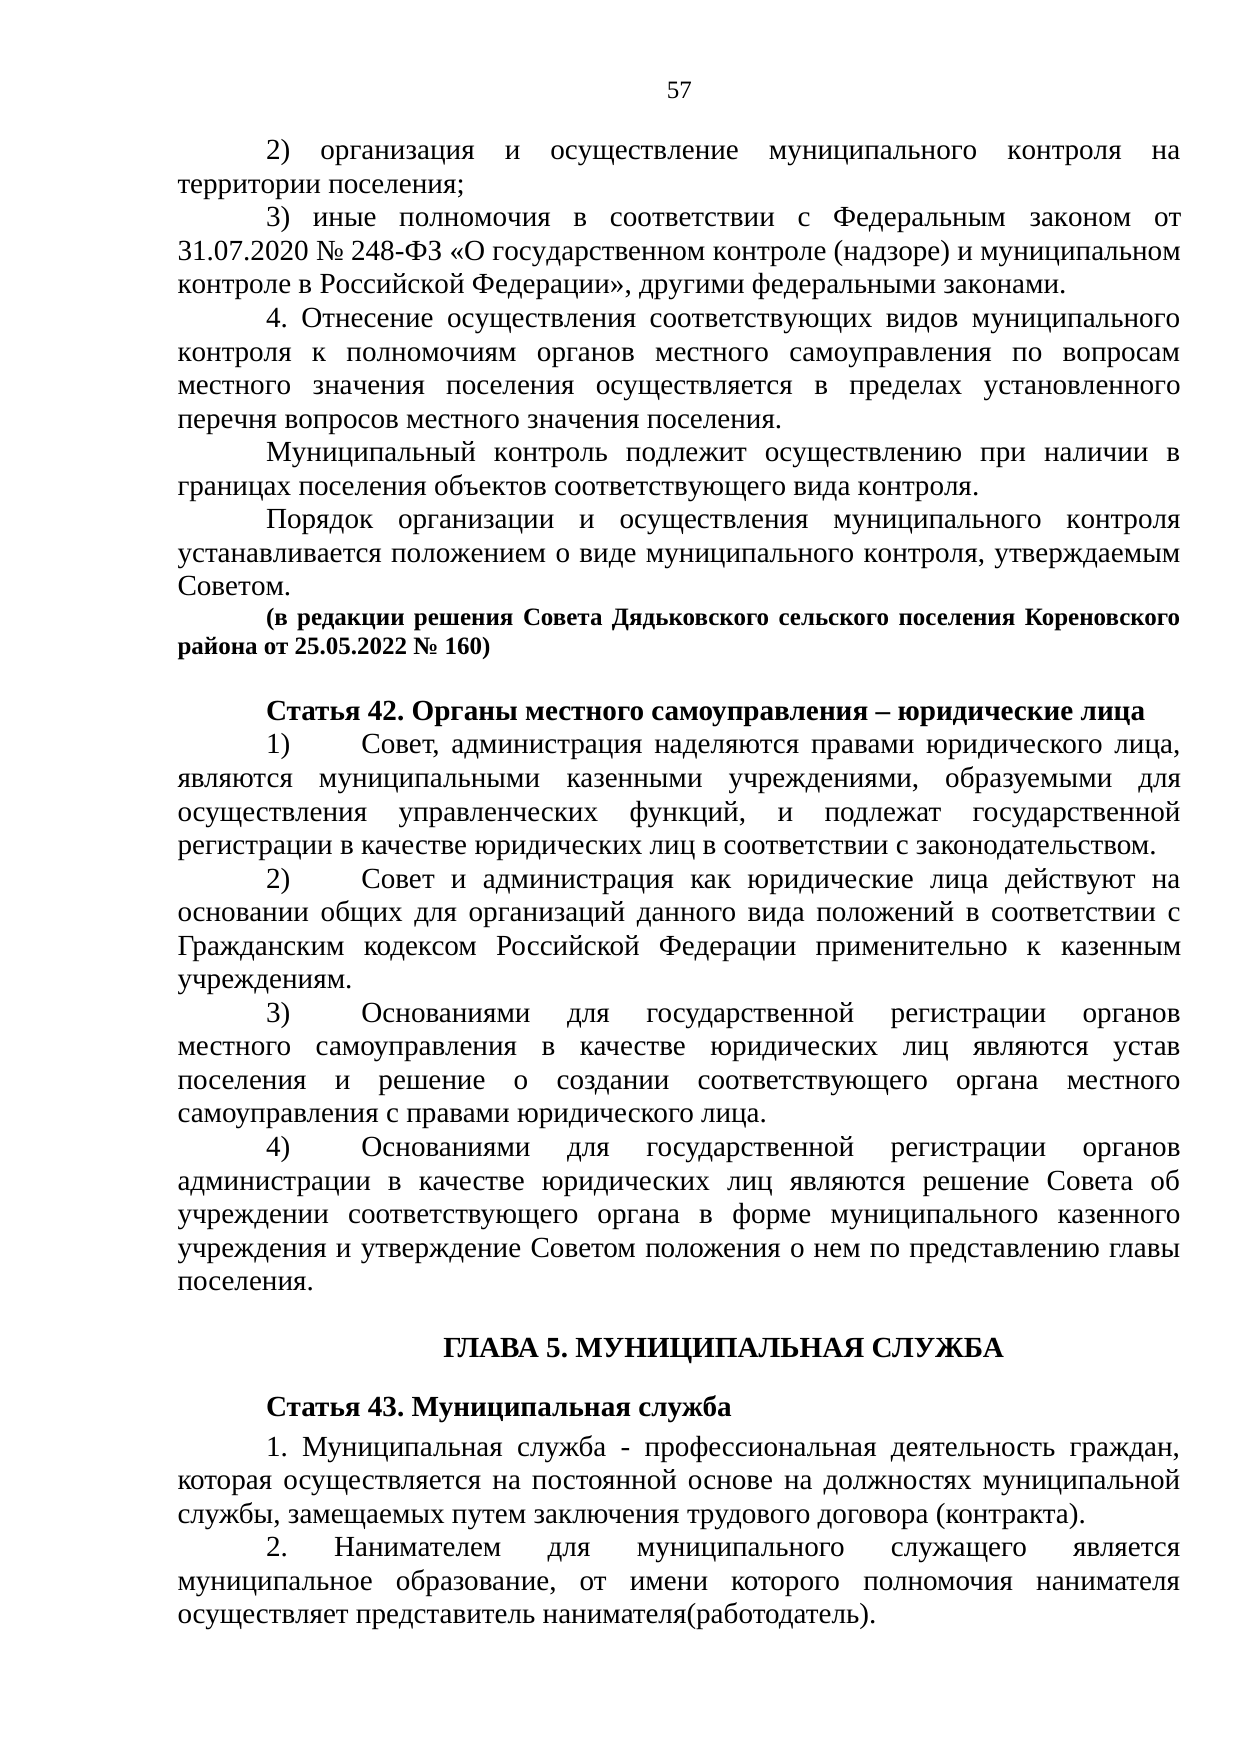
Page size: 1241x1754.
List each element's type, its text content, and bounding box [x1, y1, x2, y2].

text 1. Муниципальная служба - профессиональная деятельность граждан, которая осуществляется на постоянной основе на должностях муниципальной службы, замещаемых путем заключения трудового договора (контракта). [177, 1429, 1181, 1529]
text (в редакции решения Совета Дядьковского сельского поселения Кореновского района от 25.05.2022 № 160) [177, 602, 1181, 659]
text 2) организация и осуществление муниципального контроля на территории поселения; [177, 132, 1181, 199]
text Порядок организации и осуществления муниципального контроля устанавливается положением о виде муниципального контроля, утверждаемым Советом. [177, 501, 1181, 602]
text 2. Нанимателем для муниципального служащего является муниципальное образование, от имени которого полномочия нанимателя осуществляет представитель нанимателя(работодатель). [177, 1529, 1181, 1630]
text ГЛАВА 5. МУНИЦИПАЛЬНАЯ СЛУЖБА [177, 1330, 1181, 1364]
text 3) иные полномочия в соответствии с Федеральным законом от 31.07.2020 № 248-ФЗ «О государственном контроле (надзоре) и муниципальном контроле в Российской Федерации», другими федеральными законами. [177, 199, 1181, 300]
text Муниципальный контроль подлежит осуществлению при наличии в границах поселения объектов соответствующего вида контроля. [177, 434, 1181, 501]
text Статья 43. Муниципальная служба [177, 1389, 1181, 1422]
list Основаниями для государственной регистрации органов администрации в качестве юридических лиц являются решение Совета об учреждении соответствующего органа в форме муниципального казенного учреждения и утверждение Советом положения о нем по представлению главы поселения. [177, 1129, 1181, 1297]
list Основаниями для государственной регистрации органов местного самоуправления в качестве юридических лиц являются устав поселения и решение о создании соответствующего органа местного самоуправления с правами юридического лица. [177, 995, 1181, 1129]
text 4. Отнесение осуществления соответствующих видов муниципального контроля к полномочиям органов местного самоуправления по вопросам местного значения поселения осуществляется в пределах установленного перечня вопросов местного значения поселения. [177, 300, 1181, 434]
list Совет и администрация как юридические лица действуют на основании общих для организаций данного вида положений в соответствии с Гражданским кодексом Российской Федерации применительно к казенным учреждениям. [177, 861, 1181, 995]
list Совет, администрация наделяются правами юридического лица, являются муниципальными казенными учреждениями, образуемыми для осуществления управленческих функций, и подлежат государственной регистрации в качестве юридических лиц в соответствии с законодательством. [177, 727, 1181, 861]
text Статья 42. Органы местного самоуправления – юридические лица [177, 693, 1181, 727]
